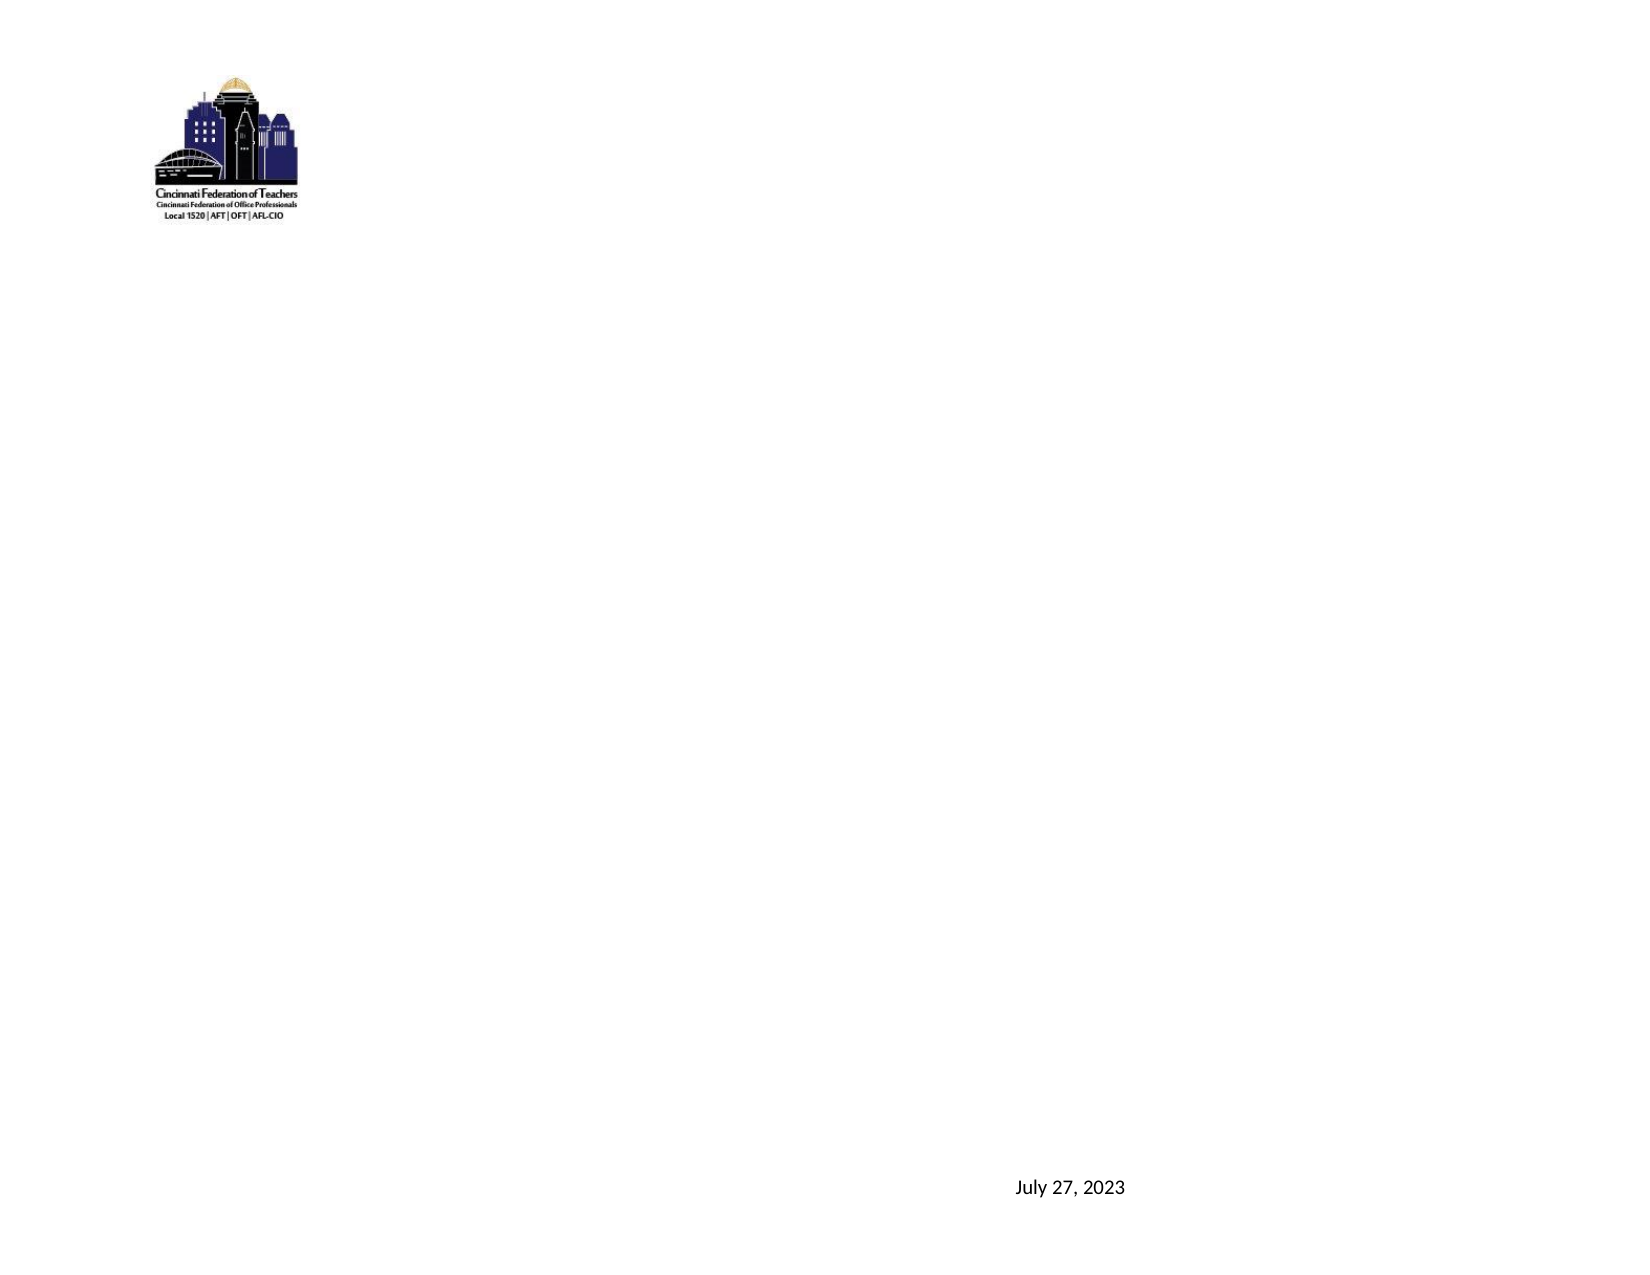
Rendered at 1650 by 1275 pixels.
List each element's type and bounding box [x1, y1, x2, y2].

picture [150, 75, 300, 225]
